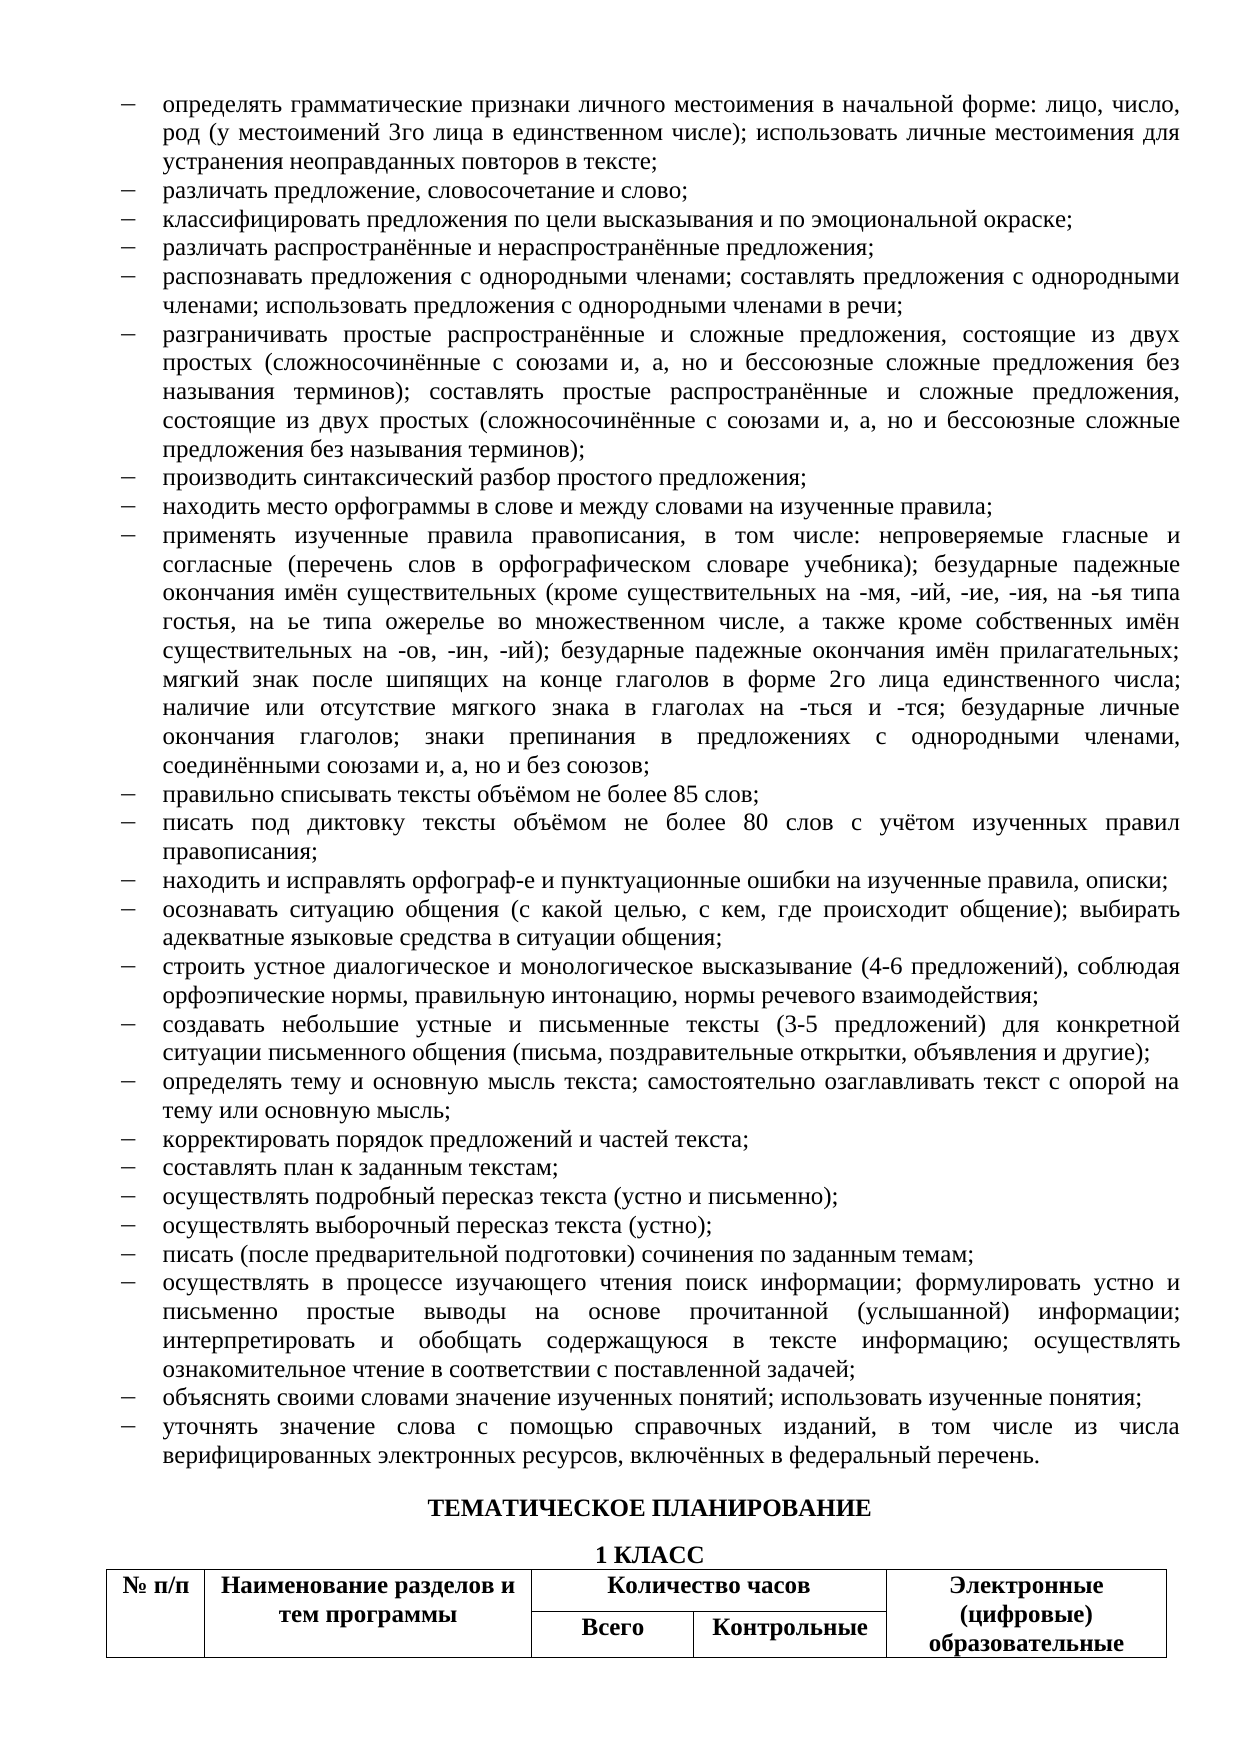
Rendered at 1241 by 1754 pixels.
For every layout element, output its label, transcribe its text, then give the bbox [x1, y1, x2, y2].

list осознавать ситуацию общения (с какой целью, с кем, где происходит общение); выбирать адекватные языковые средства в ситуации общения; [118, 894, 1181, 951]
table_header Количество часов [532, 1570, 886, 1611]
list осуществлять выборочный пересказ текста (устно); [118, 1210, 1181, 1239]
list находить место орфограммы в слове и между словами на изученные правила; [118, 491, 1181, 520]
table_header № п/п [107, 1570, 204, 1657]
table_cell Контрольные работы [694, 1612, 886, 1657]
list строить устное диалогическое и монологическое высказывание (4-6 предложений), соблюдая орфоэпические нормы, правильную интонацию, нормы речевого взаимодействия; [118, 951, 1181, 1009]
list корректировать порядок предложений и частей текста; [118, 1124, 1181, 1152]
list осуществлять подробный пересказ текста (устно и письменно); [118, 1181, 1181, 1210]
list уточнять значение слова с помощью справочных изданий, в том числе из числа верифицированных электронных ресурсов, включённых в федеральный перечень. [118, 1411, 1181, 1469]
text 1 КЛАСС [118, 1541, 1181, 1569]
list применять изученные правила правописания, в том числе: непроверяемые гласные и согласные (перечень слов в орфографическом словаре учебника); безударные падежные окончания имён существительных (кроме существительных на -мя, -ий, -ие, -ия, на -ья типа гостья, на ­ье типа ожерелье во множественном числе, а также кроме собственных имён существительных на -ов, -ин, -ий); безударные падежные окончания имён прилагательных; мягкий знак после шипящих на конце глаголов в форме 2­го лица единственного числа; наличие или отсутствие мягкого знака в глаголах на -ться и -тся; безударные личные окончания глаголов; знаки препинания в предложениях с однородными членами, соединёнными союзами и, а, но и без союзов; [118, 520, 1181, 779]
list правильно списывать тексты объёмом не более 85 слов; [118, 779, 1181, 807]
list находить и исправлять орфограф-е и пунктуационные ошибки на изученные правила, описки; [118, 865, 1181, 894]
list производить синтаксический разбор простого предложения; [118, 462, 1181, 491]
list создавать небольшие устные и письменные тексты (3-5 предложений) для конкретной ситуации письменного общения (письма, поздравительные открытки, объявления и другие); [118, 1009, 1181, 1066]
list писать (после предварительной подготовки) сочинения по заданным темам; [118, 1239, 1181, 1267]
list осуществлять в процессе изучающего чтения поиск информации; формулировать устно и письменно простые выводы на основе прочитанной (услышанной) информации; интерпретировать и обобщать содержащуюся в тексте информацию; осуществлять ознакомительное чтение в соответствии с поставленной задачей; [118, 1267, 1181, 1382]
table_cell Всего [532, 1612, 693, 1657]
table_header Наименование разделов и тем программы [205, 1570, 531, 1657]
list объяснять своими словами значение изученных понятий; использовать изученные понятия; [118, 1382, 1181, 1411]
list классифицировать предложения по цели высказывания и по эмоциональной окраске; [118, 204, 1181, 232]
table_header Электронные (цифровые) образовательные ресурсы [887, 1570, 1166, 1657]
list определять тему и основную мысль текста; самостоятельно озаглавливать текст с опорой на тему или основную мысль; [118, 1066, 1181, 1124]
list составлять план к заданным текстам; [118, 1152, 1181, 1181]
list распознавать предложения с однородными членами; составлять предложения с однородными членами; использовать предложения с однородными членами в речи; [118, 261, 1181, 319]
list писать под диктовку тексты объёмом не более 80 слов с учётом изученных правил правописания; [118, 807, 1181, 865]
list различать предложение, словосочетание и слово; [118, 175, 1181, 204]
text ТЕМАТИЧЕСКОЕ ПЛАНИРОВАНИЕ [118, 1493, 1181, 1521]
list определять грамматические признаки личного местоимения в начальной форме: лицо, число, род (у местоимений 3­го лица в единственном числе); использовать личные местоимения для устранения неоправданных повторов в тексте; [118, 89, 1181, 175]
list разграничивать простые распространённые и сложные предложения, состоящие из двух простых (сложносочинённые с союзами и, а, но и бессоюзные сложные предложения без называния терминов); составлять простые распространённые и сложные предложения, состоящие из двух простых (сложносочинённые с союзами и, а, но и бессоюзные сложные предложения без называния терминов); [118, 319, 1181, 462]
list различать распространённые и нераспространённые предложения; [118, 232, 1181, 261]
